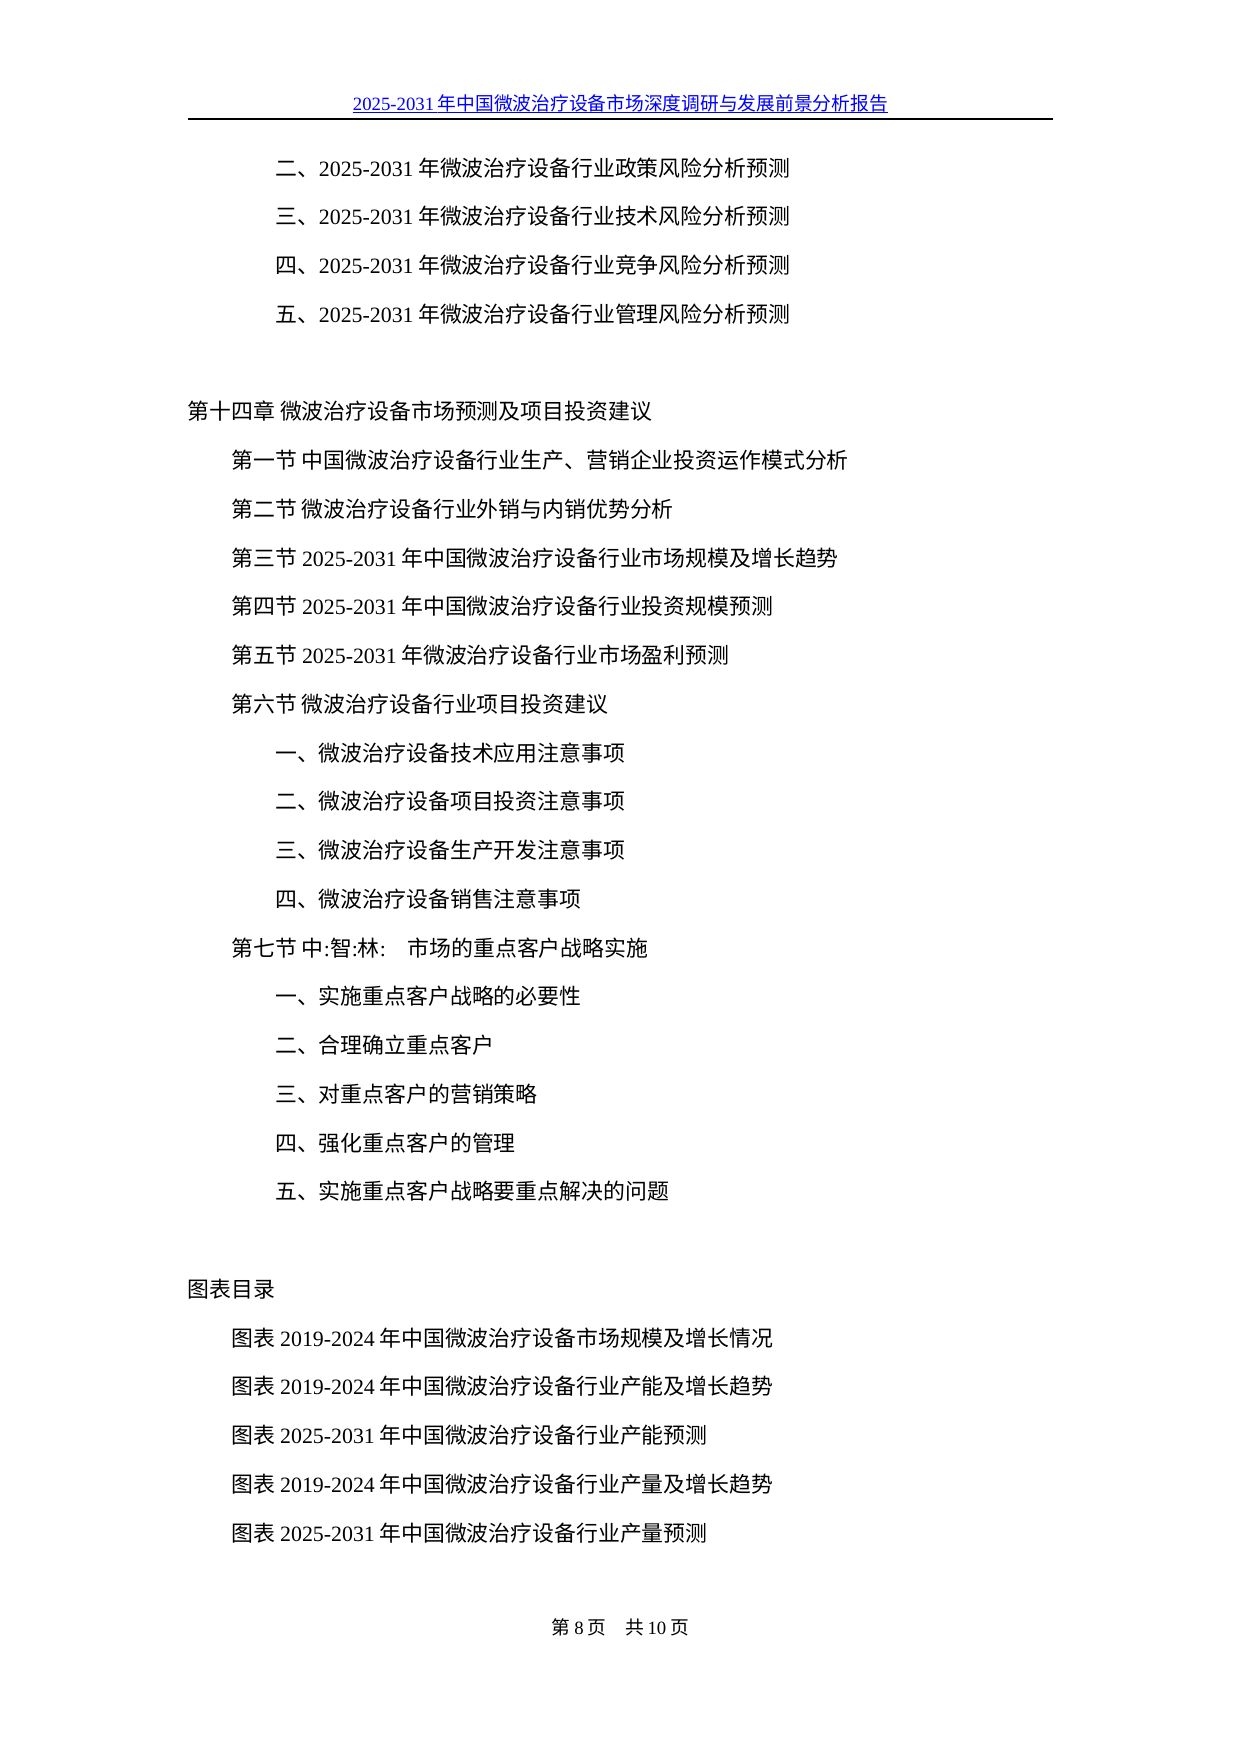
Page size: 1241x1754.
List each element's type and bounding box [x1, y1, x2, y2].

text [187, 150, 1053, 1548]
